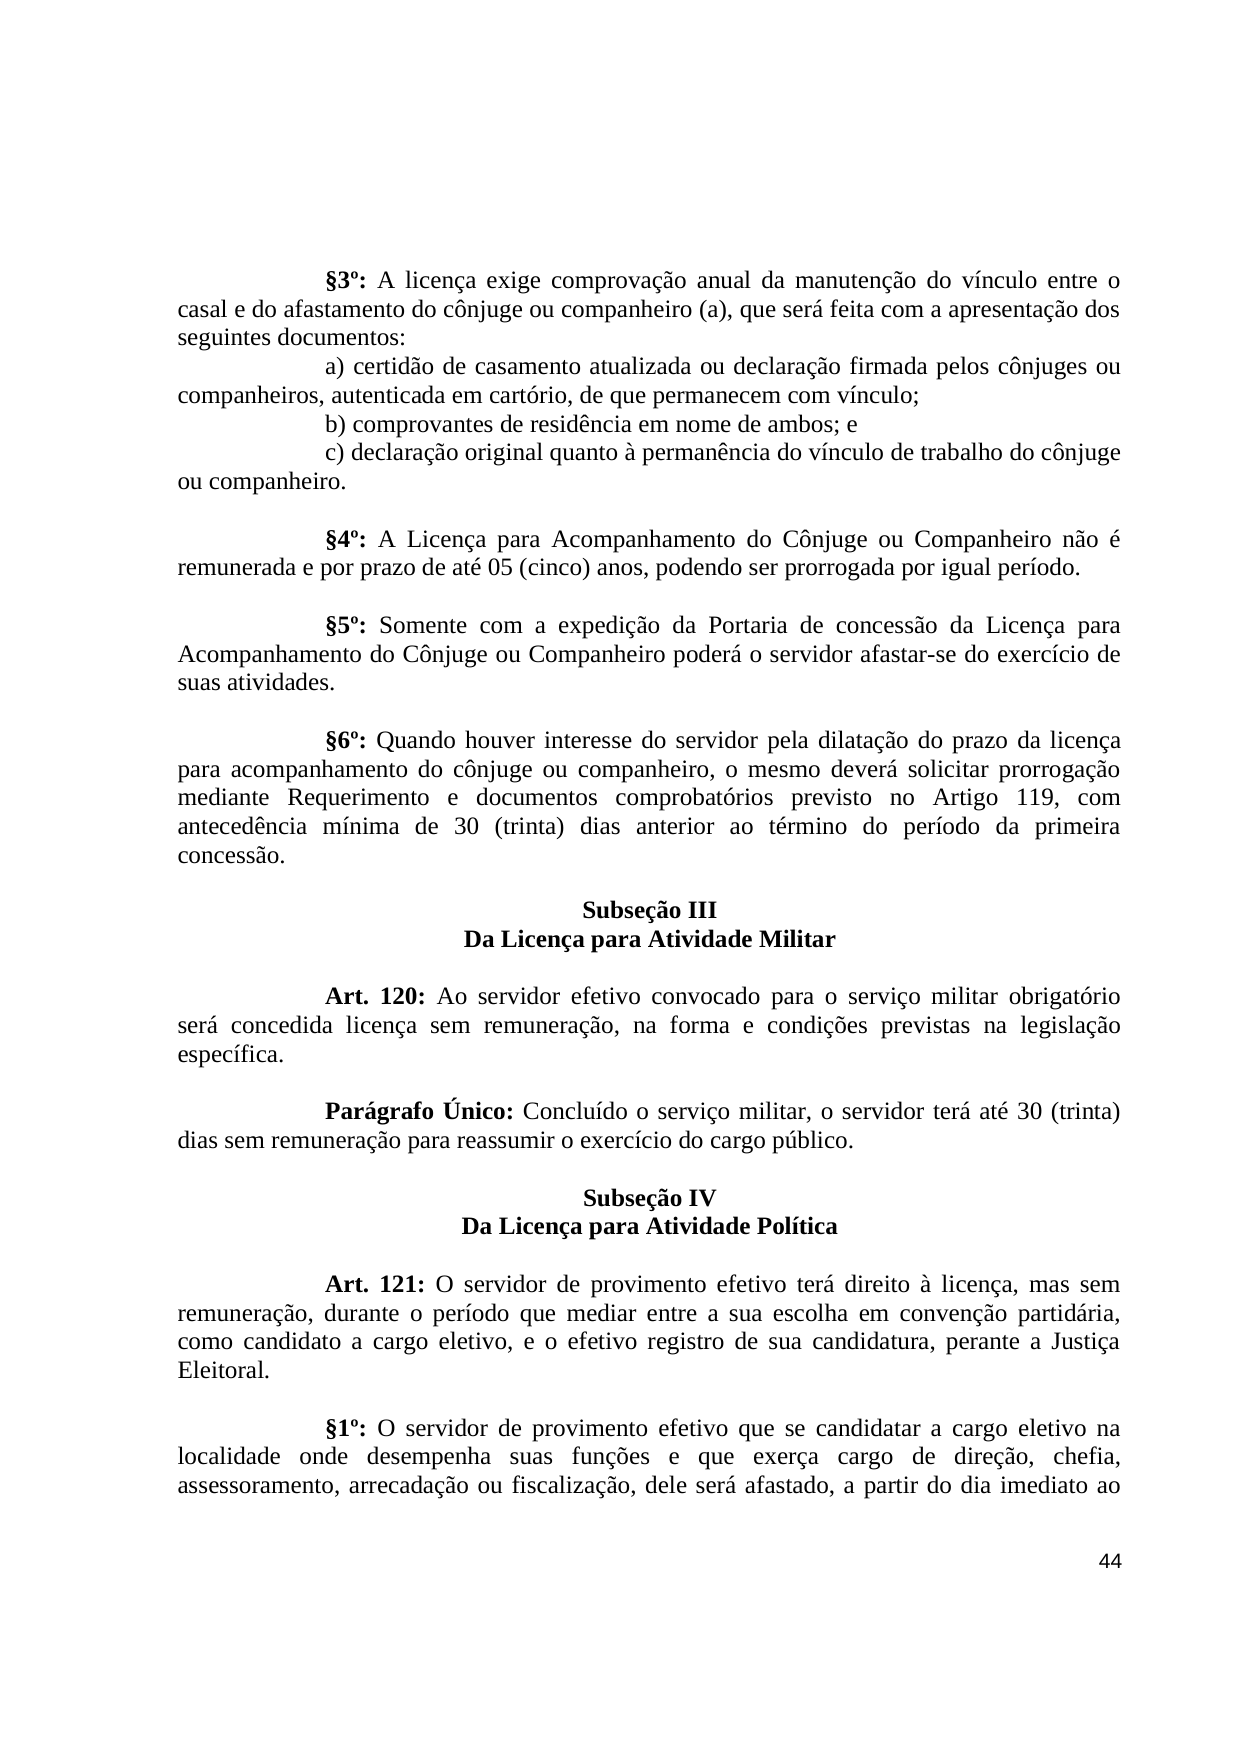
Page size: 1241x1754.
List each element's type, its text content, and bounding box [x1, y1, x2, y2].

text §4º: A Licença para Acompanhamento do Cônjuge ou Companheiro não é remunerada e por prazo de até 05 (cinco) anos, podendo ser prorrogada por igual período. [177, 524, 1122, 581]
text §5º: Somente com a expedição da Portaria de concessão da Licença para Acompanhamento do Cônjuge ou Companheiro poderá o servidor afastar-se do exercício de suas atividades. [177, 610, 1122, 696]
text a) certidão de casamento atualizada ou declaração firmada pelos cônjuges ou companheiros, autenticada em cartório, de que permanecem com vínculo; [177, 351, 1122, 409]
text Art. 121: O servidor de provimento efetivo terá direito à licença, mas sem remuneração, durante o período que mediar entre a sua escolha em convenção partidária, como candidato a cargo eletivo, e o efetivo registro de sua candidatura, perante a Justiça Eleitoral. [177, 1269, 1122, 1384]
text §6º: Quando houver interesse do servidor pela dilatação do prazo da licença para acompanhamento do cônjuge ou companheiro, o mesmo deverá solicitar prorrogação mediante Requerimento e documentos comprobatórios previsto no Artigo 119, com antecedência mínima de 30 (trinta) dias anterior ao término do período da primeira concessão. [177, 725, 1122, 869]
text Parágrafo Único: Concluído o serviço militar, o servidor terá até 30 (trinta) dias sem remuneração para reassumir o exercício do cargo público. [177, 1096, 1122, 1154]
subtitle Da Licença para Atividade Militar [177, 924, 1122, 953]
text c) declaração original quanto à permanência do vínculo de trabalho do cônjuge ou companheiro. [177, 437, 1122, 495]
subtitle Subseção IV [177, 1183, 1122, 1211]
subtitle Subseção III [177, 895, 1122, 924]
text Art. 120: Ao servidor efetivo convocado para o serviço militar obrigatório será concedida licença sem remuneração, na forma e condições previstas na legislação específica. [177, 981, 1122, 1068]
subtitle Da Licença para Atividade Política [177, 1211, 1122, 1240]
text §3º: A licença exige comprovação anual da manutenção do vínculo entre o casal e do afastamento do cônjuge ou companheiro (a), que será feita com a apresentação dos seguintes documentos: [177, 265, 1122, 351]
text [177, 1413, 1122, 1499]
text b) comprovantes de residência em nome de ambos; e [177, 409, 1122, 437]
